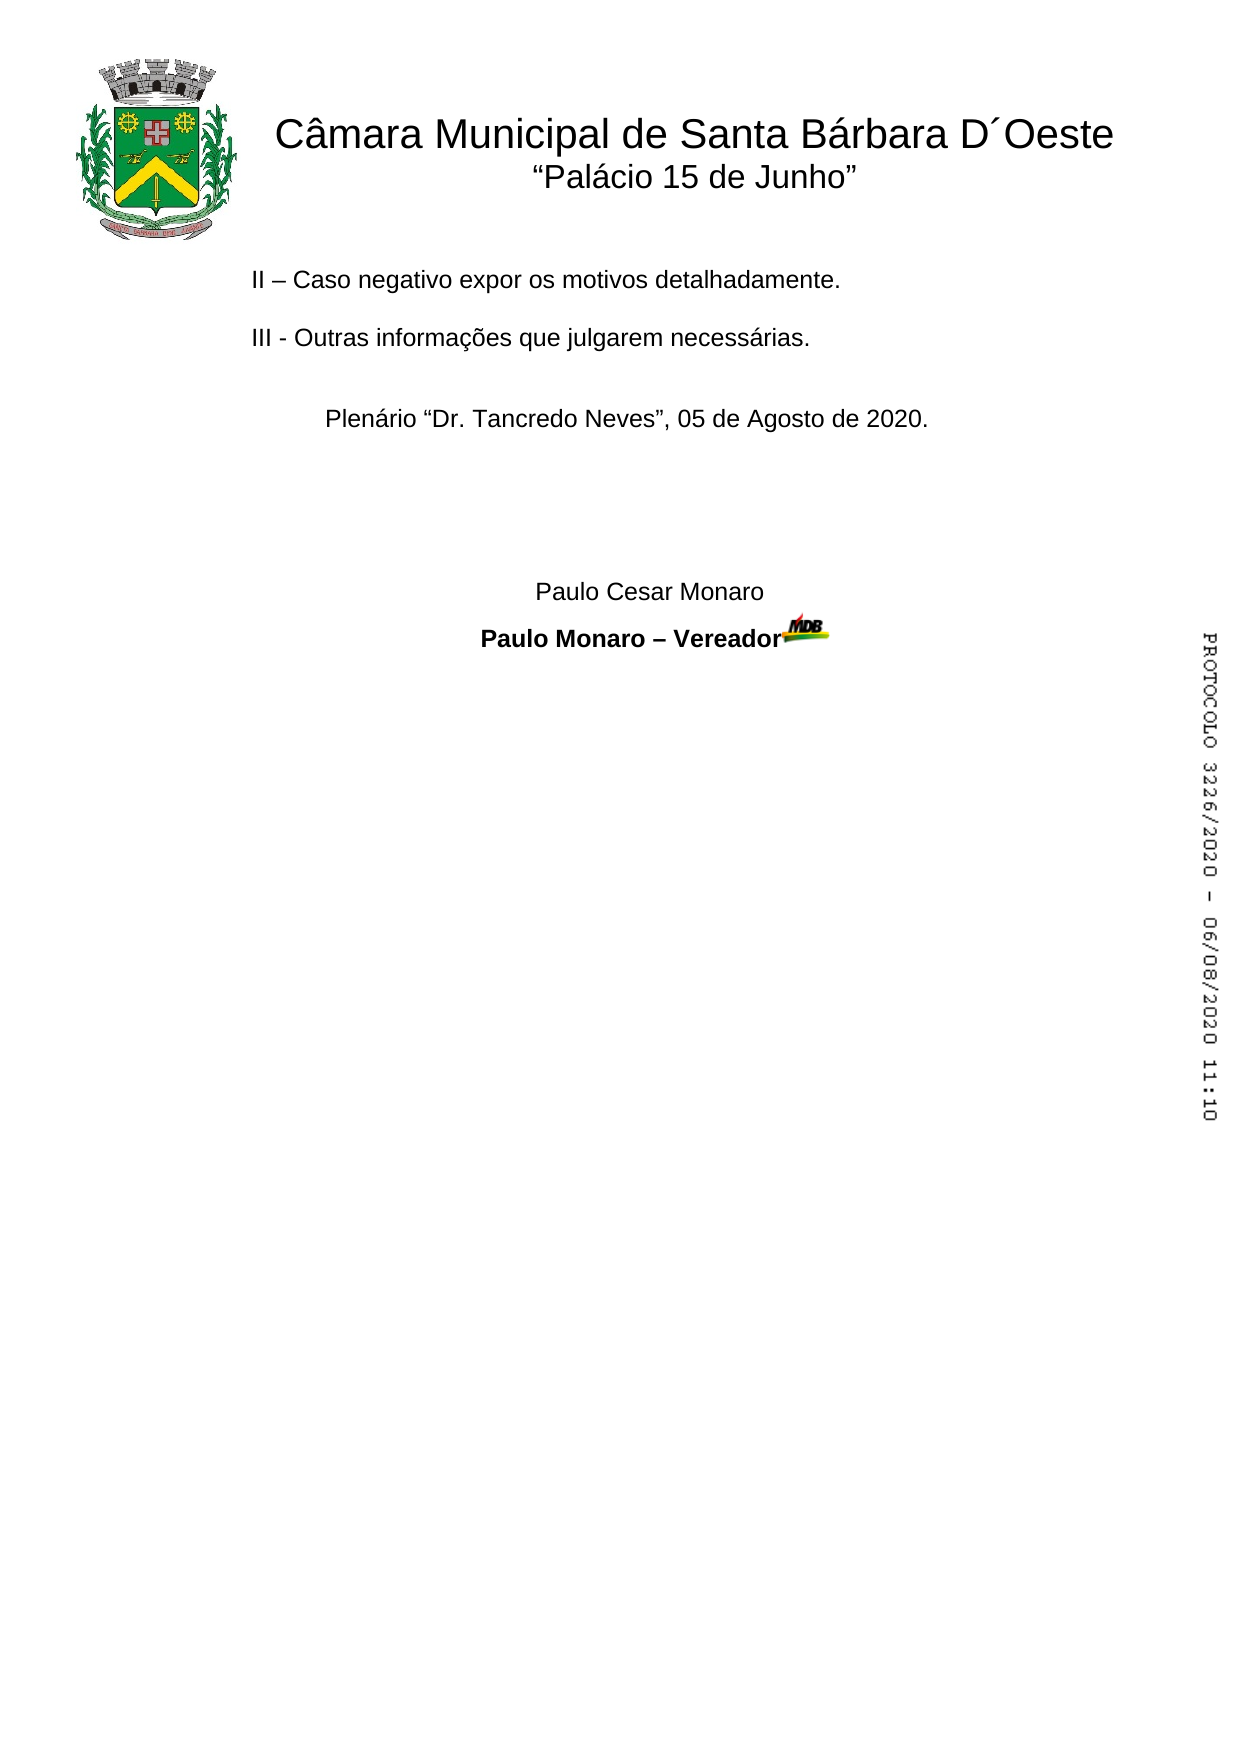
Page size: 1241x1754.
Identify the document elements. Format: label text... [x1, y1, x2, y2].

picture [1177, 629, 1241, 1125]
text Paulo Cesar Monaro [177, 577, 1063, 605]
picture [781, 605, 830, 648]
picture [75, 59, 241, 244]
text III - Outras informações que julgarem necessárias. [177, 323, 1063, 351]
text Paulo Monaro – Vereador [177, 605, 1063, 653]
text Plenário “Dr. Tancredo Neves”, 05 de Agosto de 2020. [177, 404, 1063, 433]
text II – Caso negativo expor os motivos detalhadamente. [177, 265, 1063, 294]
